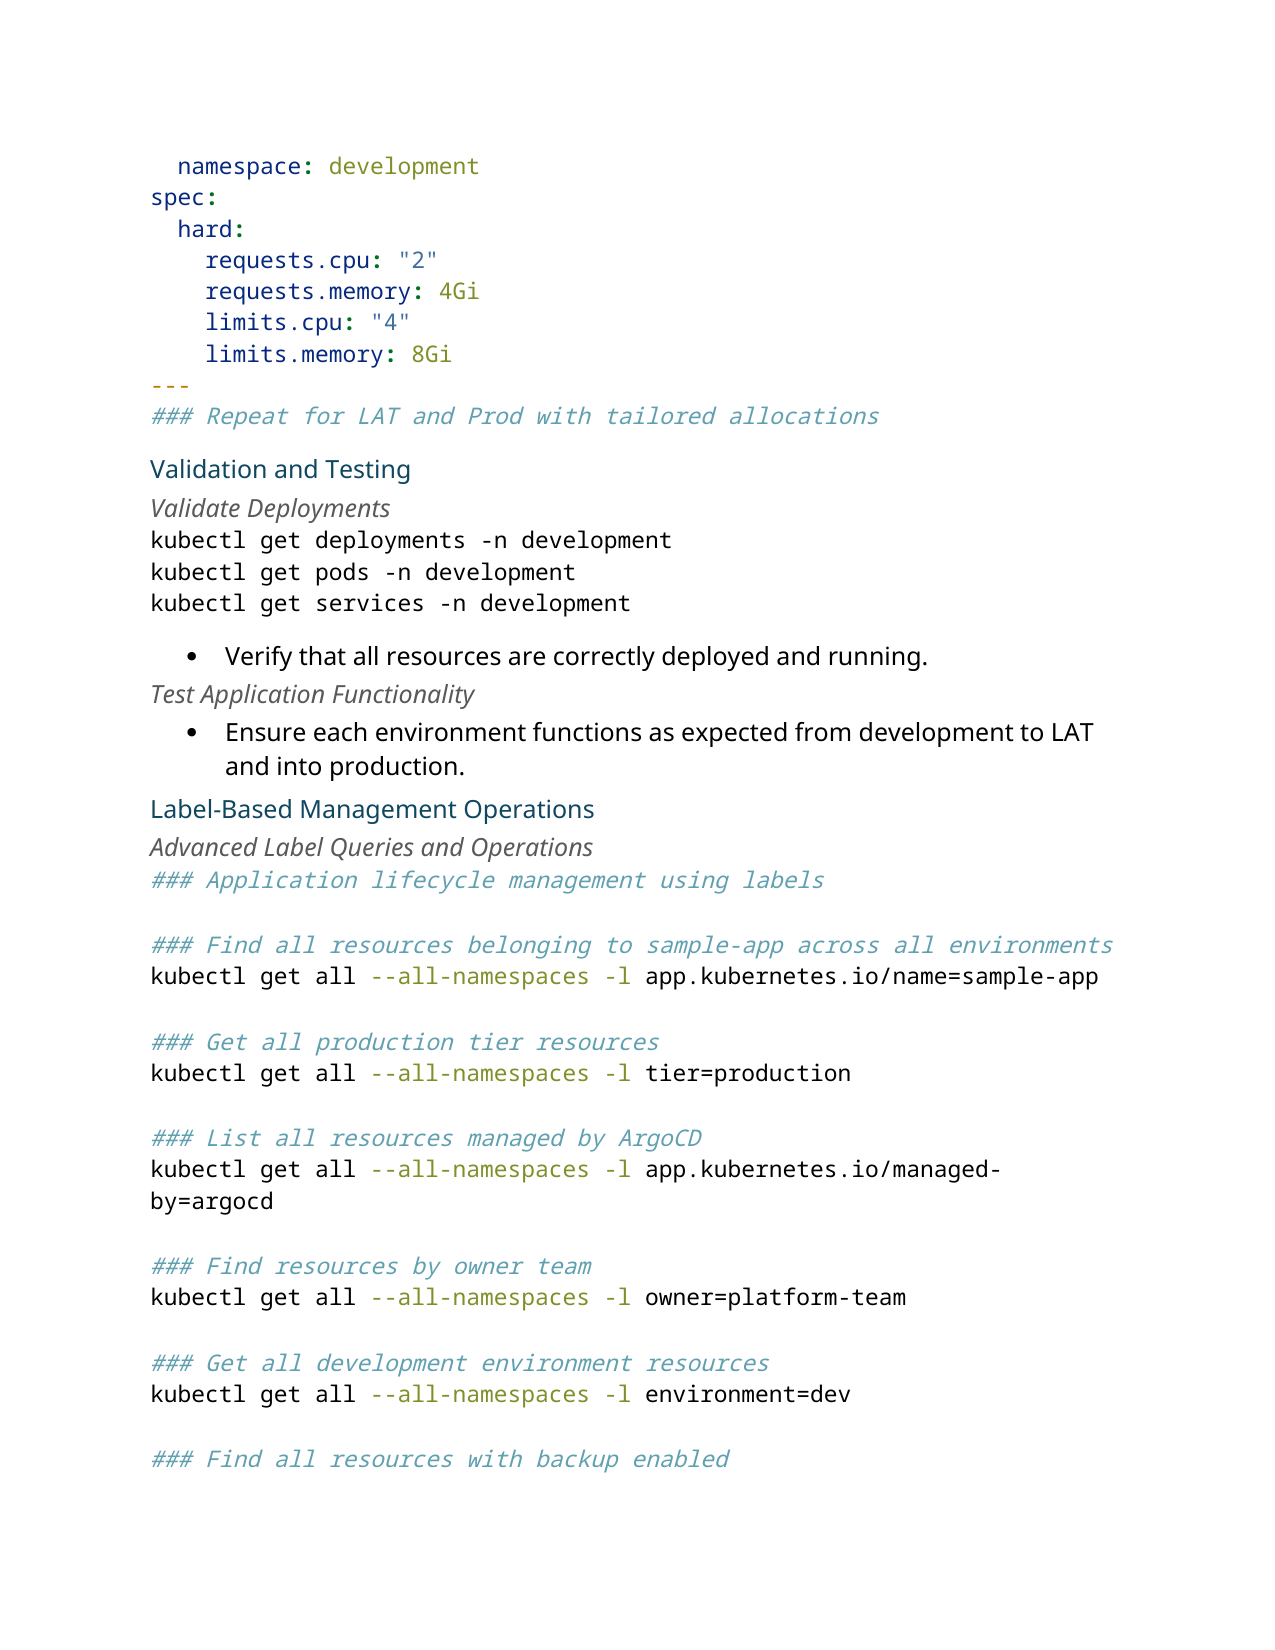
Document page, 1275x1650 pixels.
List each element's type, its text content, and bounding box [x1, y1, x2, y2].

subtitle Validate Deployments [150, 490, 1125, 524]
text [150, 864, 1125, 1474]
subtitle Validation and Testing [150, 452, 1125, 486]
list Ensure each environment functions as expected from development to LAT and into production. [187, 715, 1125, 783]
list Verify that all resources are correctly deployed and running. [187, 639, 1125, 673]
subtitle Advanced Label Queries and Operations [150, 830, 1125, 864]
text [150, 150, 1125, 431]
subtitle Label-Based Management Operations [150, 791, 1125, 826]
subtitle Test Application Functionality [150, 677, 1125, 711]
text kubectl get deployments -n development kubectl get pods -n development kubectl get services -n development [150, 524, 1125, 618]
